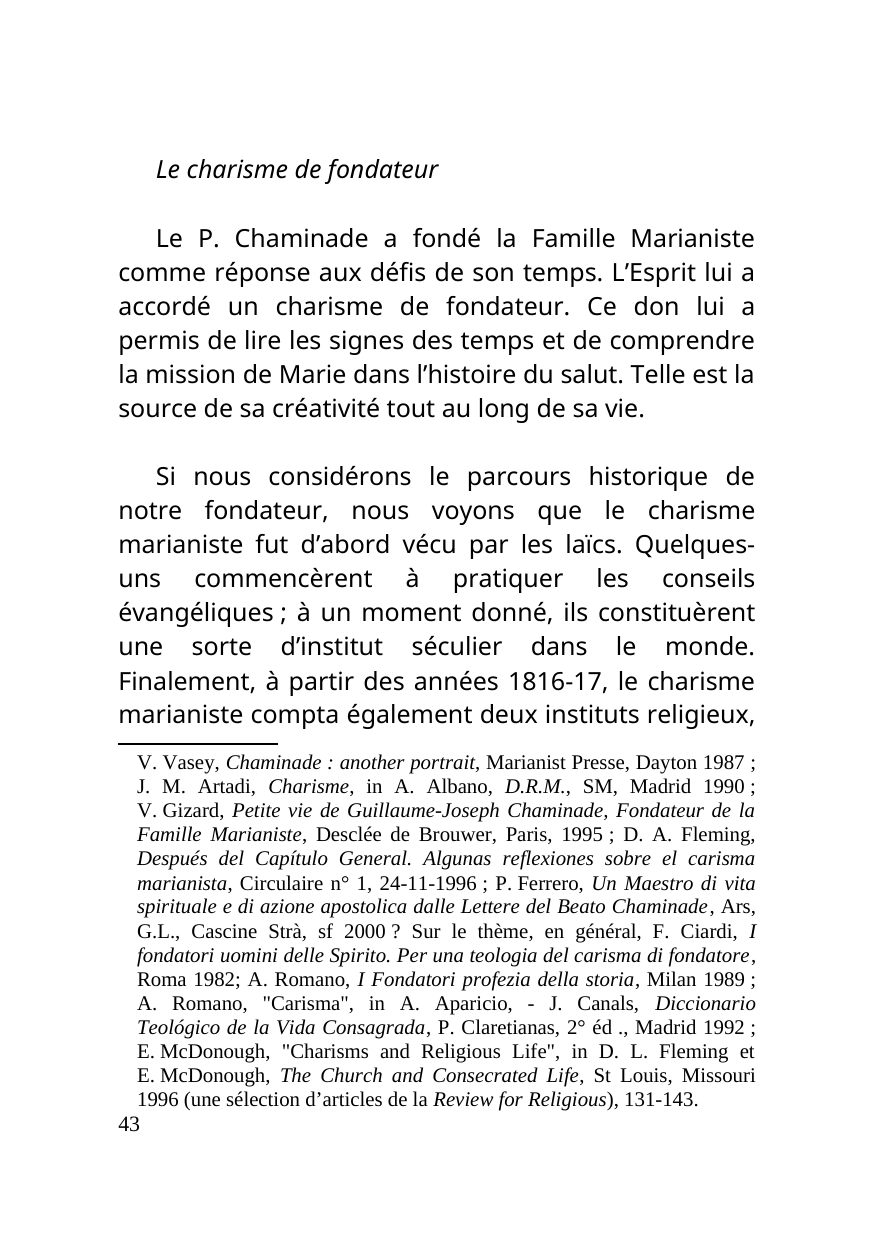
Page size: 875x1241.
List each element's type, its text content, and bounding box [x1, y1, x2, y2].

text Le P. Chaminade a fondé la Famille Marianiste comme réponse aux défis de son temps. L’Esprit lui a accordé un charisme de fondateur. Ce don lui a permis de lire les signes des temps et de comprendre la mission de Marie dans l’histoire du salut. Telle est la source de sa créativité tout au long de sa vie. [118, 220, 756, 425]
text Le charisme de fondateur [118, 152, 756, 186]
text Si nous considérons le parcours historique de notre fondateur, nous voyons que le charisme marianiste fut d’abord vécu par les laïcs. Quelques-uns commencèrent à pratiquer les conseils évangéliques ; à un moment donné, ils constituèrent une sorte d’institut séculier dans le monde. Finalement, à partir des années 1816-17, le charisme marianiste compta également deux instituts religieux, dont les membres étaient des congréganistes actifs qui vivaient selon une règle religieuse. Tous se réclamaient de l’inspiration du même Père, du même fondateur. [118, 459, 756, 731]
